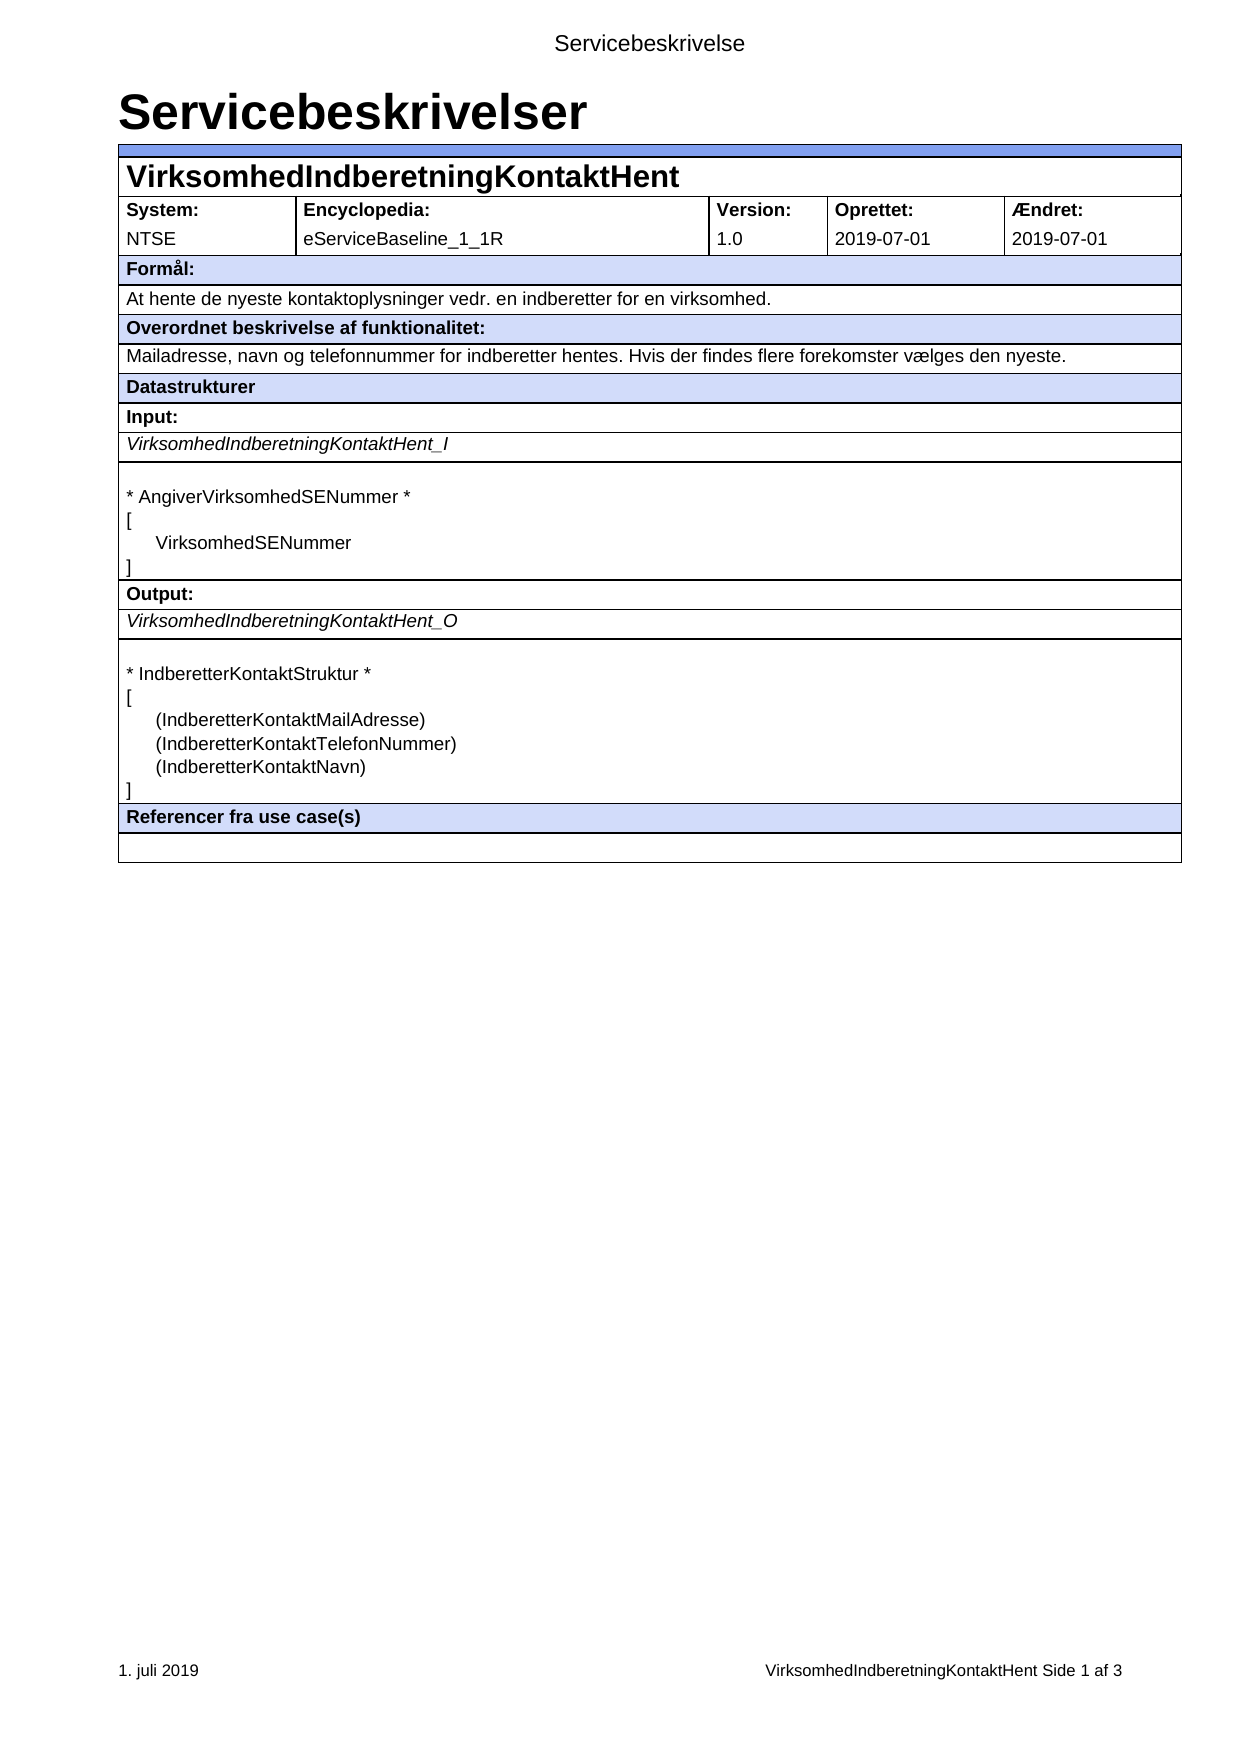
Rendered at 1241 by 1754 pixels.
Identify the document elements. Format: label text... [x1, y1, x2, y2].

table_cell * IndberetterKontaktStruktur * [ (IndberetterKontaktMailAdresse) (IndberetterKontaktTelefonNummer) (IndberetterKontaktNavn) ] [119, 640, 1181, 803]
table_cell Formål: [119, 256, 1181, 284]
table_cell 1.0 [710, 225, 827, 254]
table_cell eServiceBaseline_1_1R [297, 225, 708, 254]
table_cell Encyclopedia: [297, 197, 708, 225]
text Servicebeskrivelser [118, 82, 1181, 140]
table_cell VirksomhedIndberetningKontaktHent_I [119, 433, 1181, 461]
table_cell Ændret: [1005, 197, 1181, 225]
table_cell 2019-07-01 [828, 225, 1004, 254]
table_cell NTSE [119, 225, 295, 254]
table_cell * AngiverVirksomhedSENummer * [ VirksomhedSENummer ] [119, 463, 1181, 579]
table_cell Overordnet beskrivelse af funktionalitet: [119, 315, 1181, 343]
table_cell VirksomhedIndberetningKontaktHent [119, 158, 1181, 196]
table_cell Version: [710, 197, 827, 225]
table_cell Oprettet: [828, 197, 1004, 225]
table_cell 2019-07-01 [1005, 225, 1181, 254]
table_cell [119, 834, 1181, 862]
table_cell Mailadresse, navn og telefonnummer for indberetter hentes. Hvis der findes flere forekomster vælges den nyeste. [119, 345, 1181, 372]
table_cell Input: [119, 404, 1181, 431]
table_header [119, 145, 1181, 156]
table_cell Datastrukturer [119, 374, 1181, 402]
table_cell VirksomhedIndberetningKontaktHent_O [119, 610, 1181, 638]
table_cell Output: [119, 581, 1181, 608]
table_cell Referencer fra use case(s) [119, 804, 1181, 832]
table_cell At hente de nyeste kontaktoplysninger vedr. en indberetter for en virksomhed. [119, 286, 1181, 313]
table_cell System: [119, 197, 295, 225]
